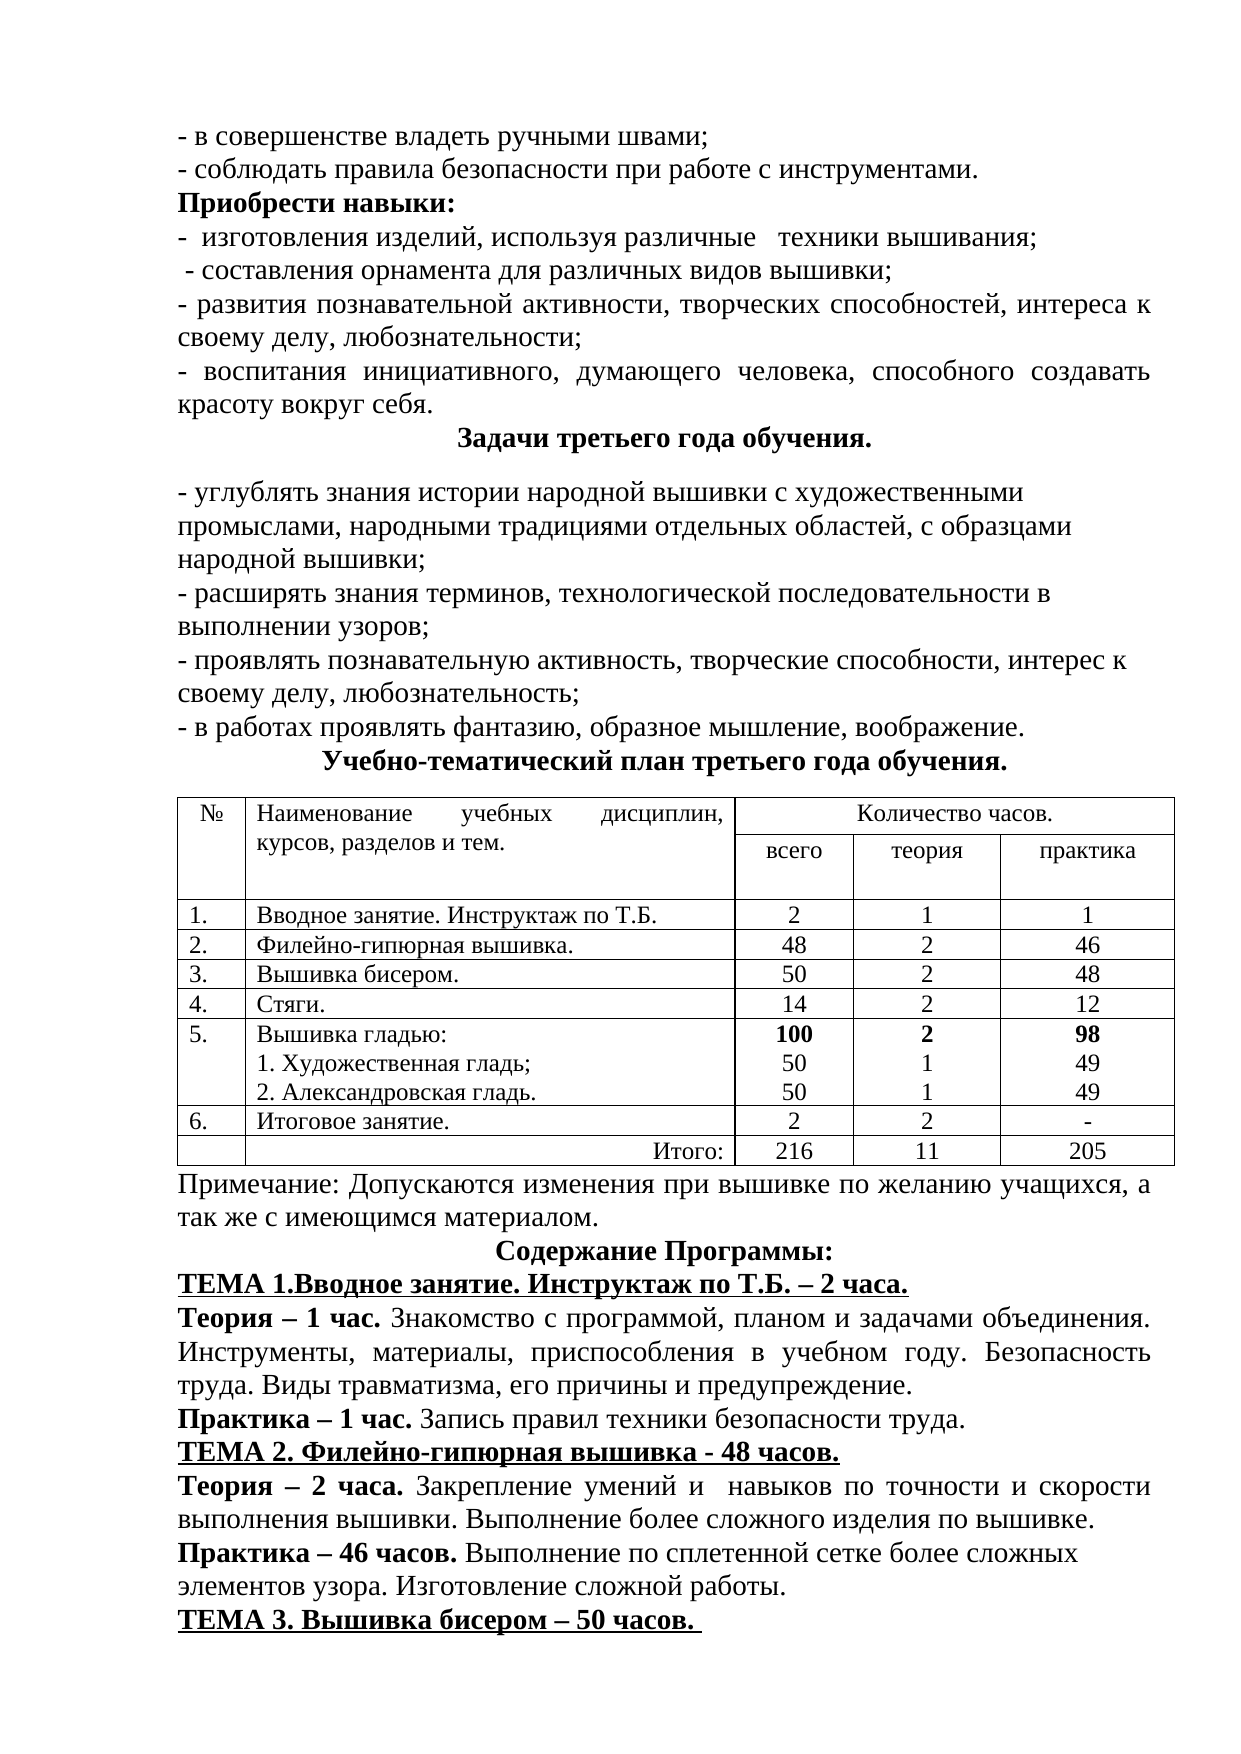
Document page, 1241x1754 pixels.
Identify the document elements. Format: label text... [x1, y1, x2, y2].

table_cell 46 [1001, 930, 1174, 958]
text - составления орнамента для различных видов вышивки; [177, 252, 1152, 286]
table_cell 48 [1001, 960, 1174, 988]
table_cell 1. [178, 900, 245, 929]
table_cell Стяги. [246, 989, 734, 1018]
table_cell 12 [1001, 989, 1174, 1018]
text Теория – 2 часа. Закрепление умений и навыков по точности и скорости выполнения вышивки. Выполнение более сложного изделия по вышивке. [177, 1468, 1152, 1535]
table_cell Итого: [246, 1136, 734, 1165]
text Теория – 1 час. Знакомство с программой, планом и задачами объединения. Инструменты, материалы, приспособления в учебном году. Безопасность труда. Виды травматизма, его причины и предупреждение. [177, 1300, 1152, 1401]
text - изготовления изделий, используя различные техники вышивания; [177, 219, 1152, 252]
table_header Наименование учебных дисциплин, курсов, разделов и тем. [246, 798, 734, 899]
table_cell Вводное занятие. Инструктаж по Т.Б. [246, 900, 734, 929]
text Задачи третьего года обучения. [177, 420, 1152, 453]
table_cell 4. [178, 989, 245, 1018]
table_cell 205 [1001, 1136, 1174, 1165]
text Практика – 1 час. Запись правил техники безопасности труда. [177, 1401, 1152, 1434]
text - проявлять познавательную активность, творческие способности, интерес к своему делу, любознательность; [177, 642, 1152, 709]
text - соблюдать правила безопасности при работе с инструментами. [177, 152, 1152, 185]
text ТЕМА 1.Вводное занятие. Инструктаж по Т.Б. – 2 часа. [177, 1267, 1152, 1300]
table_cell 2 [854, 1106, 1000, 1135]
table_cell 2 [736, 1106, 853, 1135]
table_cell Итоговое занятие. [246, 1106, 734, 1135]
table_header Количество часов. [736, 798, 1174, 834]
text Содержание Программы: [177, 1233, 1152, 1267]
text - в совершенстве владеть ручными швами; [177, 118, 1152, 152]
table_cell практика [1001, 835, 1174, 899]
table_cell 2. [178, 930, 245, 958]
table_cell 3. [178, 960, 245, 988]
table_cell 48 [736, 930, 853, 958]
text Примечание: Допускаются изменения при вышивке по желанию учащихся, а так же с имеющимся материалом. [177, 1166, 1152, 1233]
text - углублять знания истории народной вышивки с художественными промыслами, народными традициями отдельных областей, с образцами народной вышивки; [177, 474, 1152, 575]
table_cell Вышивка бисером. [246, 960, 734, 988]
table_cell Филейно-гипюрная вышивка. [246, 930, 734, 958]
table_cell 6. [178, 1106, 245, 1135]
table_cell 5. [178, 1019, 245, 1105]
table_cell 1 [1001, 900, 1174, 929]
text - развития познавательной активности, творческих способностей, интереса к своему делу, любознательности; [177, 286, 1152, 353]
table_cell 2 1 1 [854, 1019, 1000, 1105]
table_cell 100 50 50 [736, 1019, 853, 1105]
text Приобрести навыки: [177, 185, 1152, 219]
table_cell [178, 1136, 245, 1165]
text ТЕМА 3. Вышивка бисером – 50 часов. [177, 1602, 1152, 1636]
table_cell 2 [854, 960, 1000, 988]
text - в работах проявлять фантазию, образное мышление, воображение. [177, 709, 1152, 743]
text Практика – 46 часов. Выполнение по сплетенной сетке более сложных элементов узора. Изготовление сложной работы. [177, 1535, 1152, 1602]
table_cell 98 49 49 [1001, 1019, 1174, 1105]
table_cell теория [854, 835, 1000, 899]
text ТЕМА 2. Филейно-гипюрная вышивка - 48 часов. [177, 1434, 1152, 1468]
table_cell 50 [736, 960, 853, 988]
table_cell 11 [854, 1136, 1000, 1165]
text Учебно-тематический план третьего года обучения. [177, 743, 1152, 776]
table_cell 1 [854, 900, 1000, 929]
table_cell всего [736, 835, 853, 899]
table_cell 2 [854, 989, 1000, 1018]
table_cell 216 [736, 1136, 853, 1165]
table_cell 2 [854, 930, 1000, 958]
text - расширять знания терминов, технологической последовательности в выполнении узоров; [177, 575, 1152, 642]
table_header № [178, 798, 245, 899]
table_cell - [1001, 1106, 1174, 1135]
table_cell Вышивка гладью: 1. Художественная гладь; 2. Александровская гладь. [246, 1019, 734, 1105]
text - воспитания инициативного, думающего человека, способного создавать красоту вокруг себя. [177, 353, 1152, 420]
table_cell 14 [736, 989, 853, 1018]
table_cell 2 [736, 900, 853, 929]
